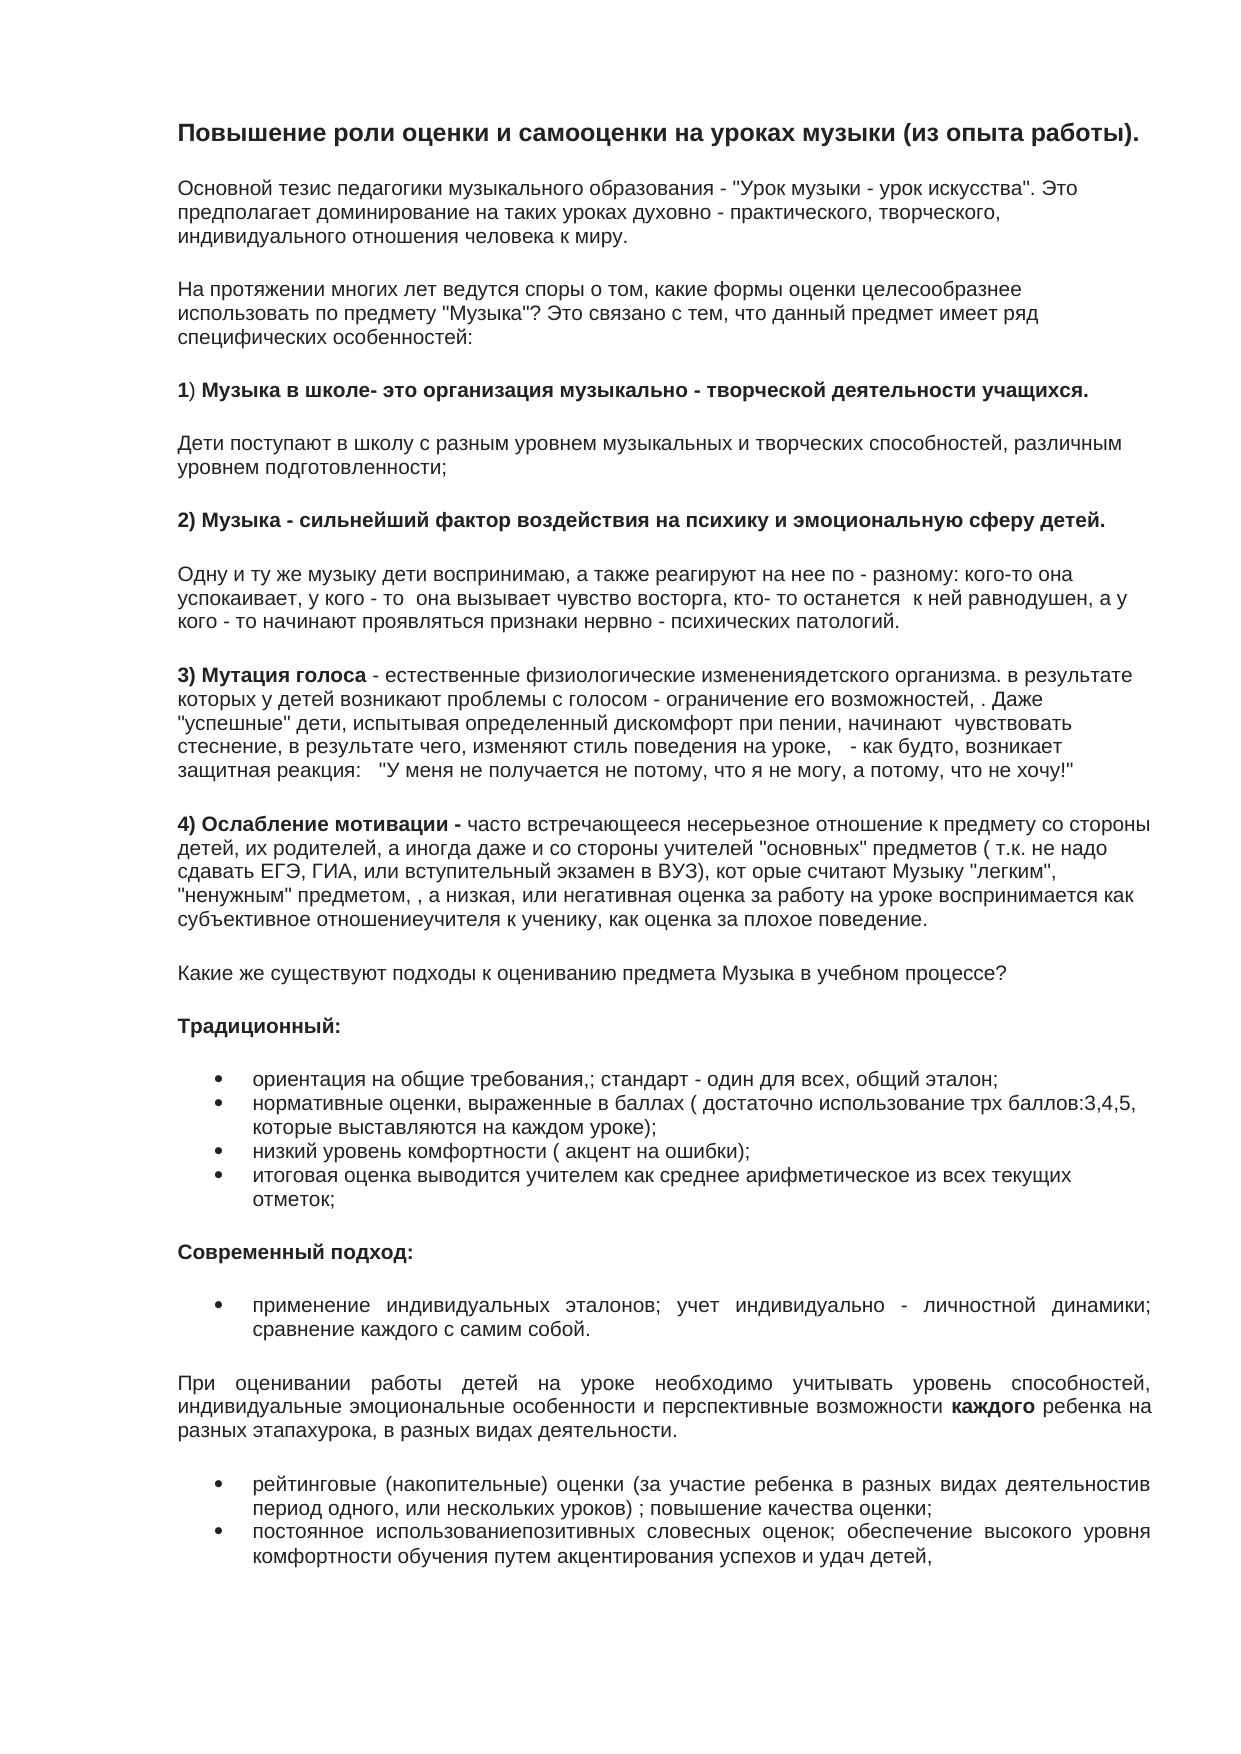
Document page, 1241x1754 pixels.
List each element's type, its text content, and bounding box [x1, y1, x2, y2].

text Современный подход: [177, 1240, 1152, 1264]
text Дети поступают в школу с разным уровнем музыкальных и творческих способностей, различным уровнем подготовленности; [177, 431, 1152, 479]
text Одну и ту же музыку дети воспринимаю, а также реагируют на нее по - разному: кого-то она успокаивает, у кого - то она вызывает чувство восторга, кто- то останется к ней равнодушен, а у кого - то начинают проявляться признаки нервно - психических патологий. [177, 561, 1152, 633]
text Повышение роли оценки и самооценки на уроках музыки (из опыта работы). [177, 118, 1152, 147]
text Какие же существуют подходы к оцениванию предмета Музыка в учебном процессе? [177, 960, 1152, 984]
list постоянное использованиепозитивных словесных оценок; обеспечение высокого уровня комфортности обучения путем акцентирования успехов и удач детей, [215, 1519, 1152, 1567]
text 4) Ослабление мотивации - часто встречающееся несерьезное отношение к предмету со стороны детей, их родителей, а иногда даже и со стороны учителей "основных" предметов ( т.к. не надо сдавать ЕГЭ, ГИА, или вступительный экзамен в ВУЗ), кот орые считают Музыку "легким", "ненужным" предметом, , а низкая, или негативная оценка за работу на уроке воспринимается как субъективное отношениеучителя к ученику, как оценка за плохое поведение. [177, 811, 1152, 931]
list низкий уровень комфортности ( акцент на ошибки); [215, 1139, 1152, 1163]
text При оценивании работы детей на уроке необходимо учитывать уровень способностей, индивидуальные эмоциональные особенности и перспективные возможности каждого ребенка на разных этапахурока, в разных видах деятельности. [177, 1370, 1152, 1442]
list нормативные оценки, выраженные в баллах ( достаточно использование трх баллов:3,4,5, которые выставляются на каждом уроке); [215, 1091, 1152, 1139]
text Основной тезис педагогики музыкального образования - "Урок музыки - урок искусства". Это предполагает доминирование на таких уроках духовно - практического, творческого, индивидуального отношения человека к миру. [177, 176, 1152, 248]
text 3) Мутация голоса - естественные физиологические изменениядетского организма. в результате которых у детей возникают проблемы с голосом - ограничение его возможностей, . Даже "успешные" дети, испытывая определенный дискомфорт при пении, начинают чувствовать стеснение, в результате чего, изменяют стиль поведения на уроке, - как будто, возникает защитная реакция: "У меня не получается не потому, что я не могу, а потому, что не хочу!" [177, 662, 1152, 782]
text 1) Музыка в школе- это организация музыкально - творческой деятельности учащихся. [177, 378, 1152, 402]
list применение индивидуальных эталонов; учет индивидуально - личностной динамики; сравнение каждого с самим собой. [215, 1293, 1152, 1341]
list ориентация на общие требования,; стандарт - один для всех, общий эталон; [215, 1067, 1152, 1091]
list итоговая оценка выводится учителем как среднее арифметическое из всех текущих отметок; [215, 1163, 1152, 1211]
text Традиционный: [177, 1013, 1152, 1037]
text 2) Музыка - сильнейший фактор воздействия на психику и эмоциональную сферу детей. [177, 508, 1152, 532]
text На протяжении многих лет ведутся споры о том, какие формы оценки целесообразнее использовать по предмету "Музыка"? Это связано с тем, что данный предмет имеет ряд специфических особенностей: [177, 277, 1152, 349]
list рейтинговые (накопительные) оценки (за участие ребенка в разных видах деятельностив период одного, или нескольких уроков) ; повышение качества оценки; [215, 1471, 1152, 1519]
